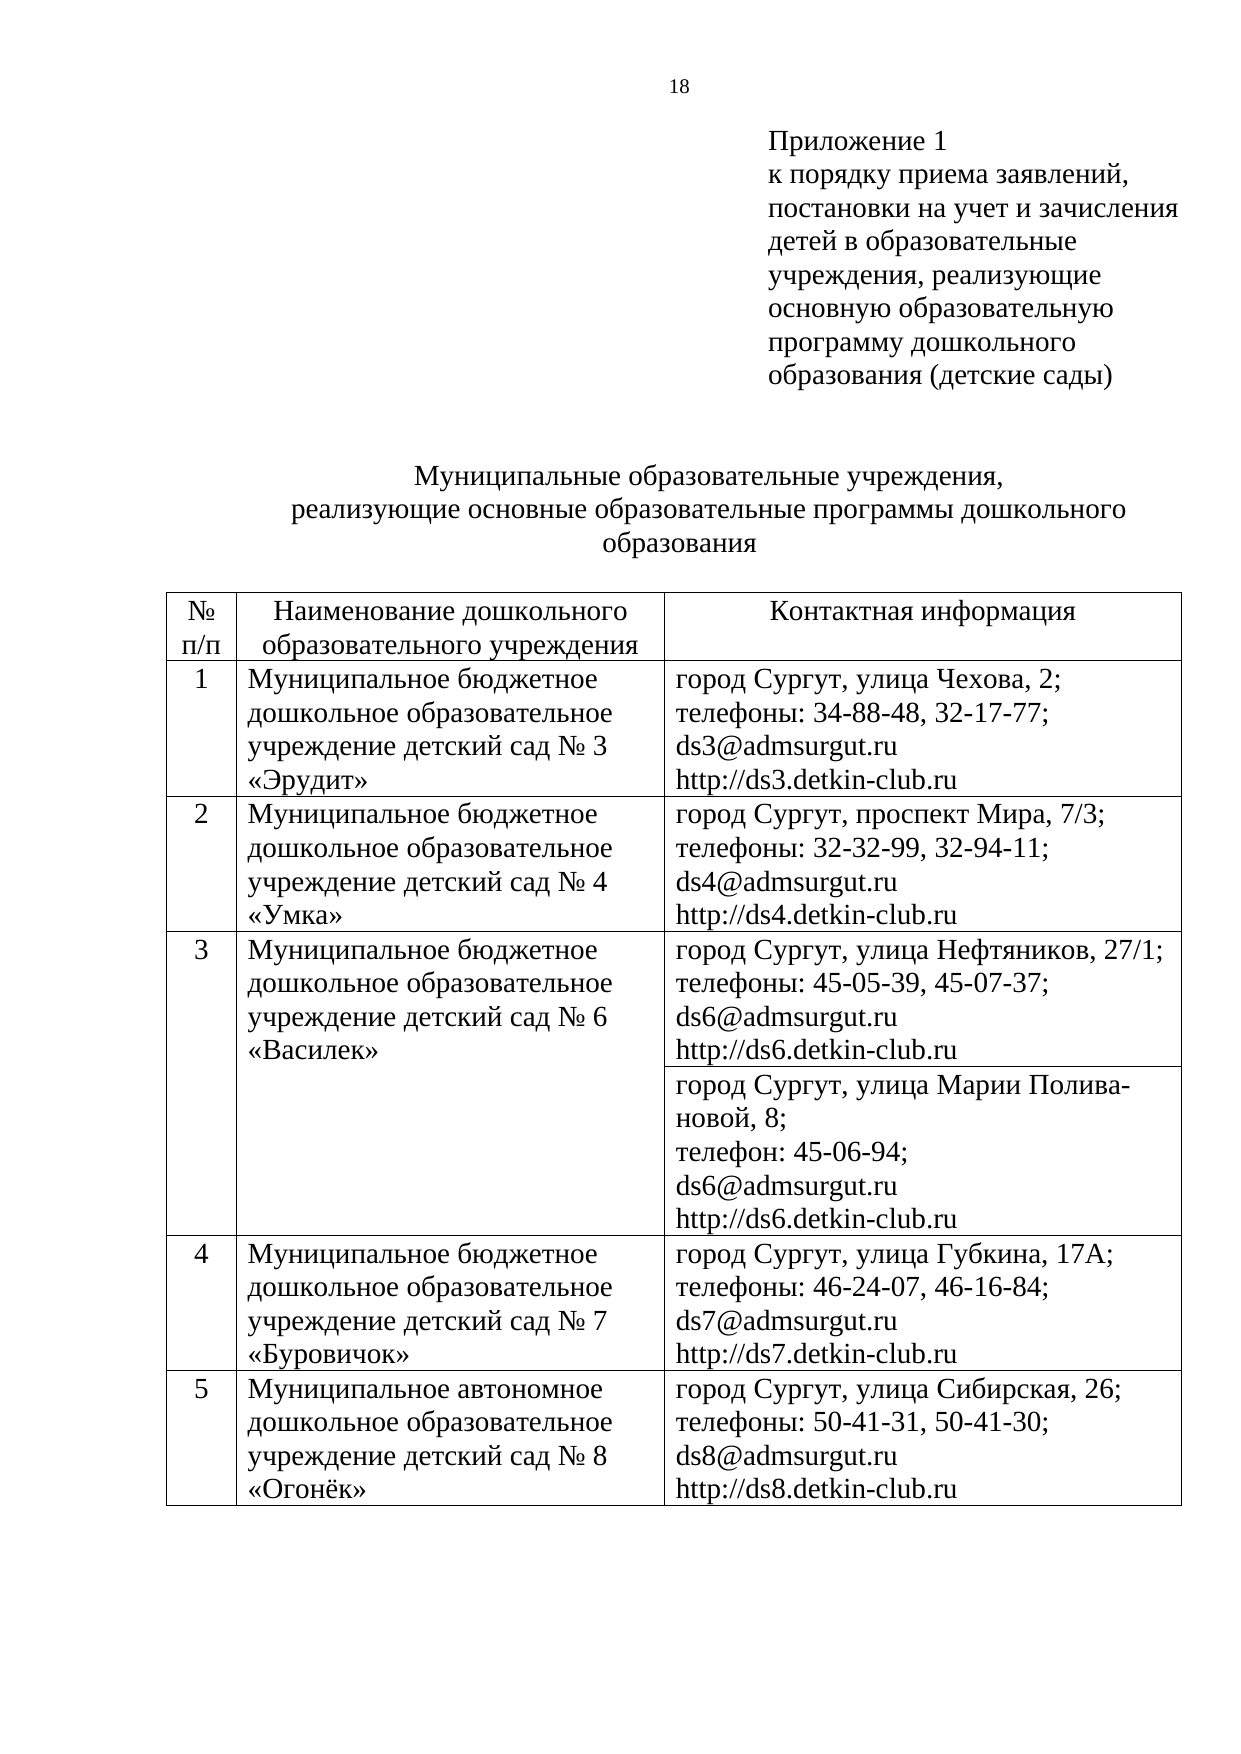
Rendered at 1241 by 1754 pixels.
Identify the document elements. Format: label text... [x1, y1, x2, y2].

table_cell город Сургут, улица Губкина, 17А; телефоны: 46-24-07, 46-16-84; ds7@admsurgut.ru http://ds7.detkin-club.ru [665, 1236, 1181, 1370]
table_header Контактная информация [665, 593, 1181, 660]
table_cell Муниципальное бюджетное дошкольное образовательное учреждение детский сад № 7 «Буровичок» [237, 1236, 664, 1370]
text Муниципальные образовательные учреждения, [177, 458, 1181, 492]
text учреждения, реализующие [768, 257, 1181, 290]
table_cell Муниципальное бюджетное дошкольное образовательное учреждение детский сад № 3 «Эрудит» [237, 661, 664, 796]
table_cell город Сургут, улица Сибирская, 26; телефоны: 50-41-31, 50-41-30; ds8@admsurgut.ru http://ds8.detkin-club.ru [665, 1371, 1181, 1505]
text к порядку приема заявлений, [768, 156, 1181, 190]
text детей в образовательные [768, 223, 1181, 257]
table_cell 3 [167, 932, 236, 1235]
table_cell город Сургут, проспект Мира, 7/3; телефоны: 32-32-99, 32-94-11; ds4@admsurgut.ru http://ds4.detkin-club.ru [665, 797, 1181, 931]
table_header Наименование дошкольного образовательного учреждения [237, 593, 664, 660]
table_cell 1 [167, 661, 236, 796]
table_cell Муниципальное бюджетное дошкольное образовательное учреждение детский сад № 6 «Василек» [237, 932, 664, 1235]
table_cell город Сургут, улица Марии Полива-новой, 8; телефон: 45-06-94; ds6@admsurgut.ru http://ds6.detkin-club.ru [665, 1067, 1181, 1235]
text образования (детские сады) [768, 357, 1181, 391]
text программу дошкольного [768, 324, 1181, 357]
table_cell город Сургут, улица Чехова, 2; телефоны: 34-88-48, 32-17-77; ds3@admsurgut.ru http://ds3.detkin-club.ru [665, 661, 1181, 796]
text основную образовательную [768, 290, 1181, 324]
text реализующие основные образовательные программы дошкольного образования [177, 492, 1181, 559]
text Приложение 1 [768, 123, 1181, 156]
table_cell город Сургут, улица Нефтяников, 27/1; телефоны: 45-05-39, 45-07-37; ds6@admsurgut.ru http://ds6.detkin-club.ru [665, 932, 1181, 1066]
table_cell Муниципальное автономное дошкольное образовательное учреждение детский сад № 8 «Огонёк» [237, 1371, 664, 1505]
table_cell 2 [167, 797, 236, 931]
table_cell 4 [167, 1236, 236, 1370]
table_cell 5 [167, 1371, 236, 1505]
table_header № п/п [167, 593, 236, 660]
table_cell Муниципальное бюджетное дошкольное образовательное учреждение детский сад № 4 «Умка» [237, 797, 664, 931]
text постановки на учет и зачисления [768, 190, 1181, 223]
